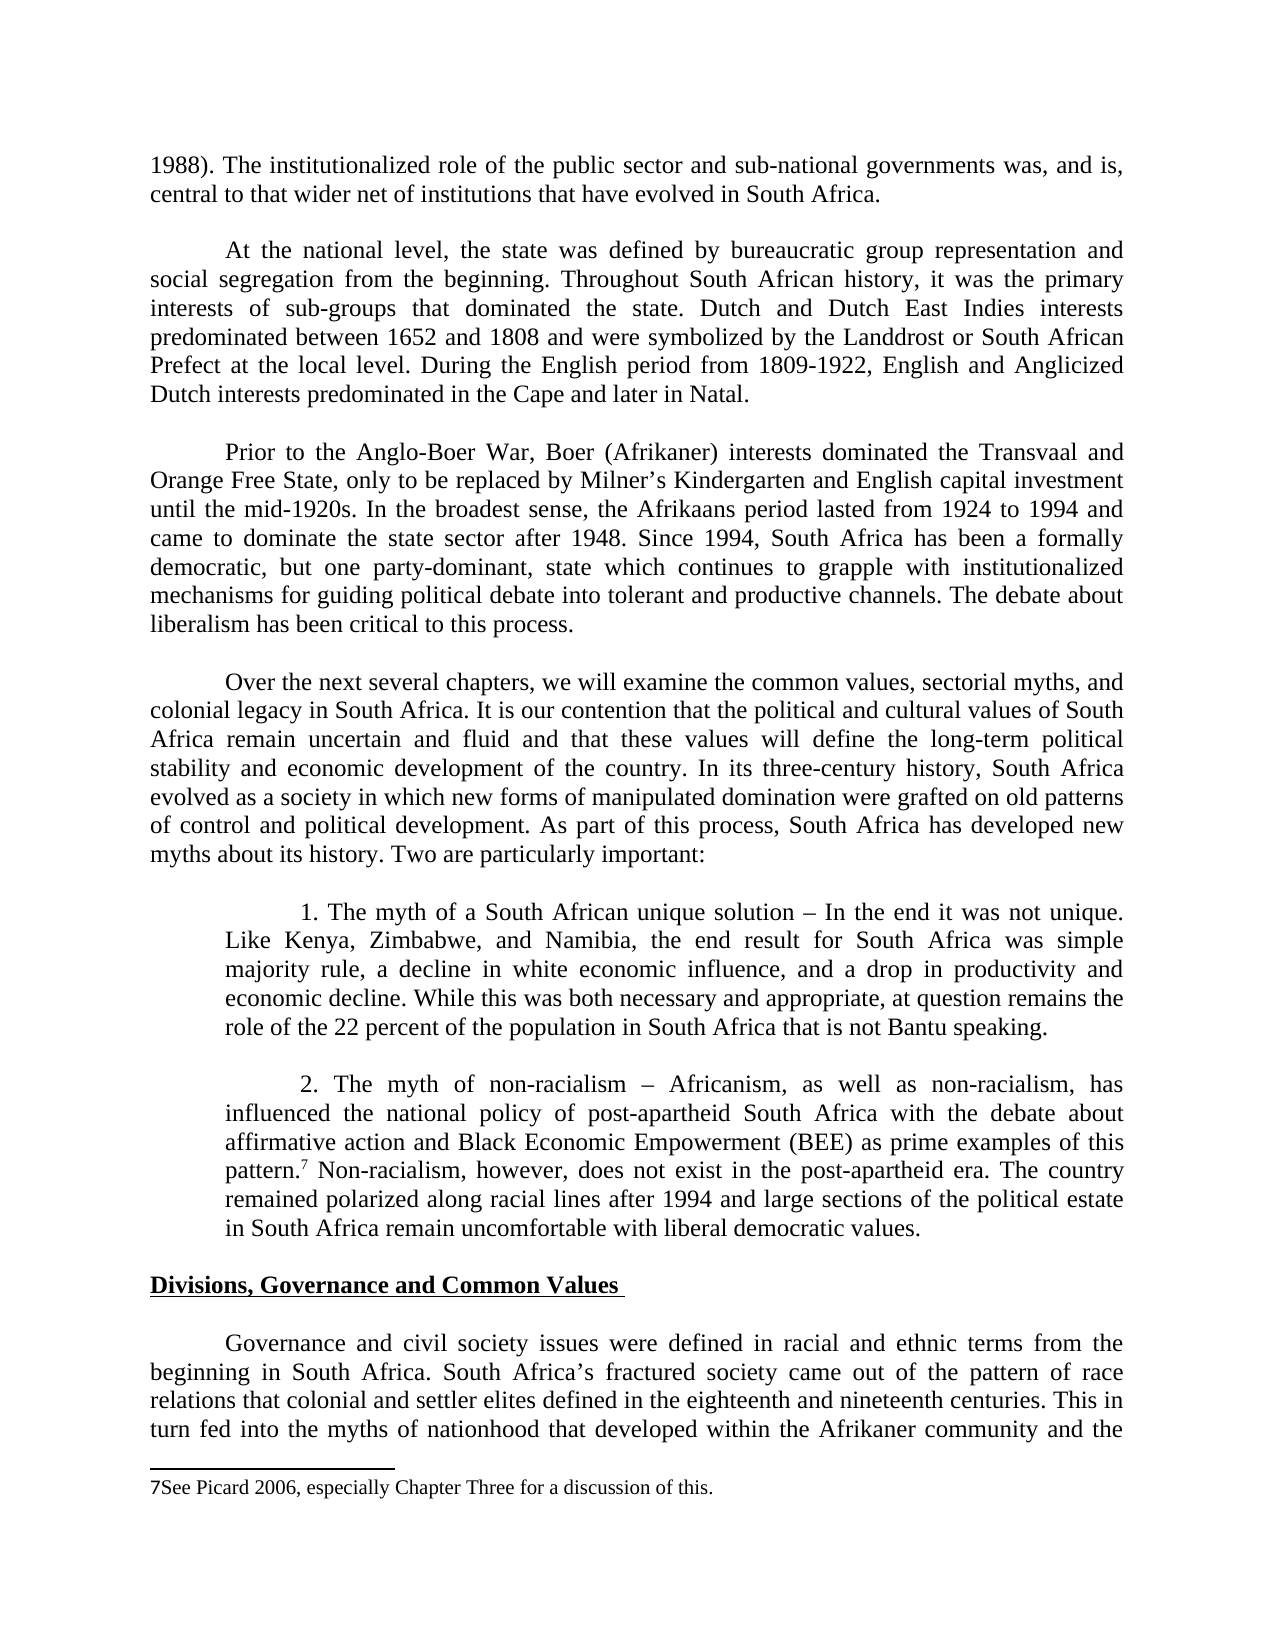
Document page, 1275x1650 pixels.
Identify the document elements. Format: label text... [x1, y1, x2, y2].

text Over the next several chapters, we will examine the common values, sectorial myths, and colonial legacy in South Africa. It is our contention that the political and cultural values of South Africa remain uncertain and fluid and that these values will define the long-term political stability and economic development of the country. In its three-century history, South Africa evolved as a society in which new forms of manipulated domination were grafted on old patterns of control and political development. As part of this process, South Africa has developed new myths about its history. Two are particularly important: [150, 667, 1125, 868]
text 1. The myth of a South African unique solution – In the end it was not unique. Like Kenya, Zimbabwe, and Namibia, the end result for South Africa was simple majority rule, a decline in white economic influence, and a drop in productivity and economic decline. While this was both necessary and appropriate, at question remains the role of the 22 percent of the population in South Africa that is not Bantu speaking. [225, 897, 1125, 1041]
text Divisions, Governance and Common Values [150, 1271, 1125, 1299]
text At the national level, the state was defined by bureaucratic group representation and social segregation from the beginning. Throughout South African history, it was the primary interests of sub-groups that dominated the state. Dutch and Dutch East Indies interests predominated between 1652 and 1808 and were symbolized by the Landdrost or South African Prefect at the local level. During the English period from 1809-1922, English and Anglicized Dutch interests predominated in the Cape and later in Natal. [150, 236, 1125, 408]
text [150, 1328, 1125, 1443]
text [150, 150, 1125, 207]
text 2. The myth of non-racialism – Africanism, as well as non-racialism, has influenced the national policy of post-apartheid South Africa with the debate about affirmative action and Black Economic Empowerment (BEE) as prime examples of this pattern. Non-racialism, however, does not exist in the post-apartheid era. The country remained polarized along racial lines after 1994 and large sections of the political estate in South Africa remain uncomfortable with liberal democratic values. [225, 1069, 1125, 1242]
text Prior to the Anglo-Boer War, Boer (Afrikaner) interests dominated the Transvaal and Orange Free State, only to be replaced by Milner’s Kindergarten and English capital investment until the mid-1920s. In the broadest sense, the Afrikaans period lasted from 1924 to 1994 and came to dominate the state sector after 1948. Since 1994, South Africa has been a formally democratic, but one party-dominant, state which continues to grapple with institutionalized mechanisms for guiding political debate into tolerant and productive channels. The debate about liberalism has been critical to this process. [150, 437, 1125, 638]
